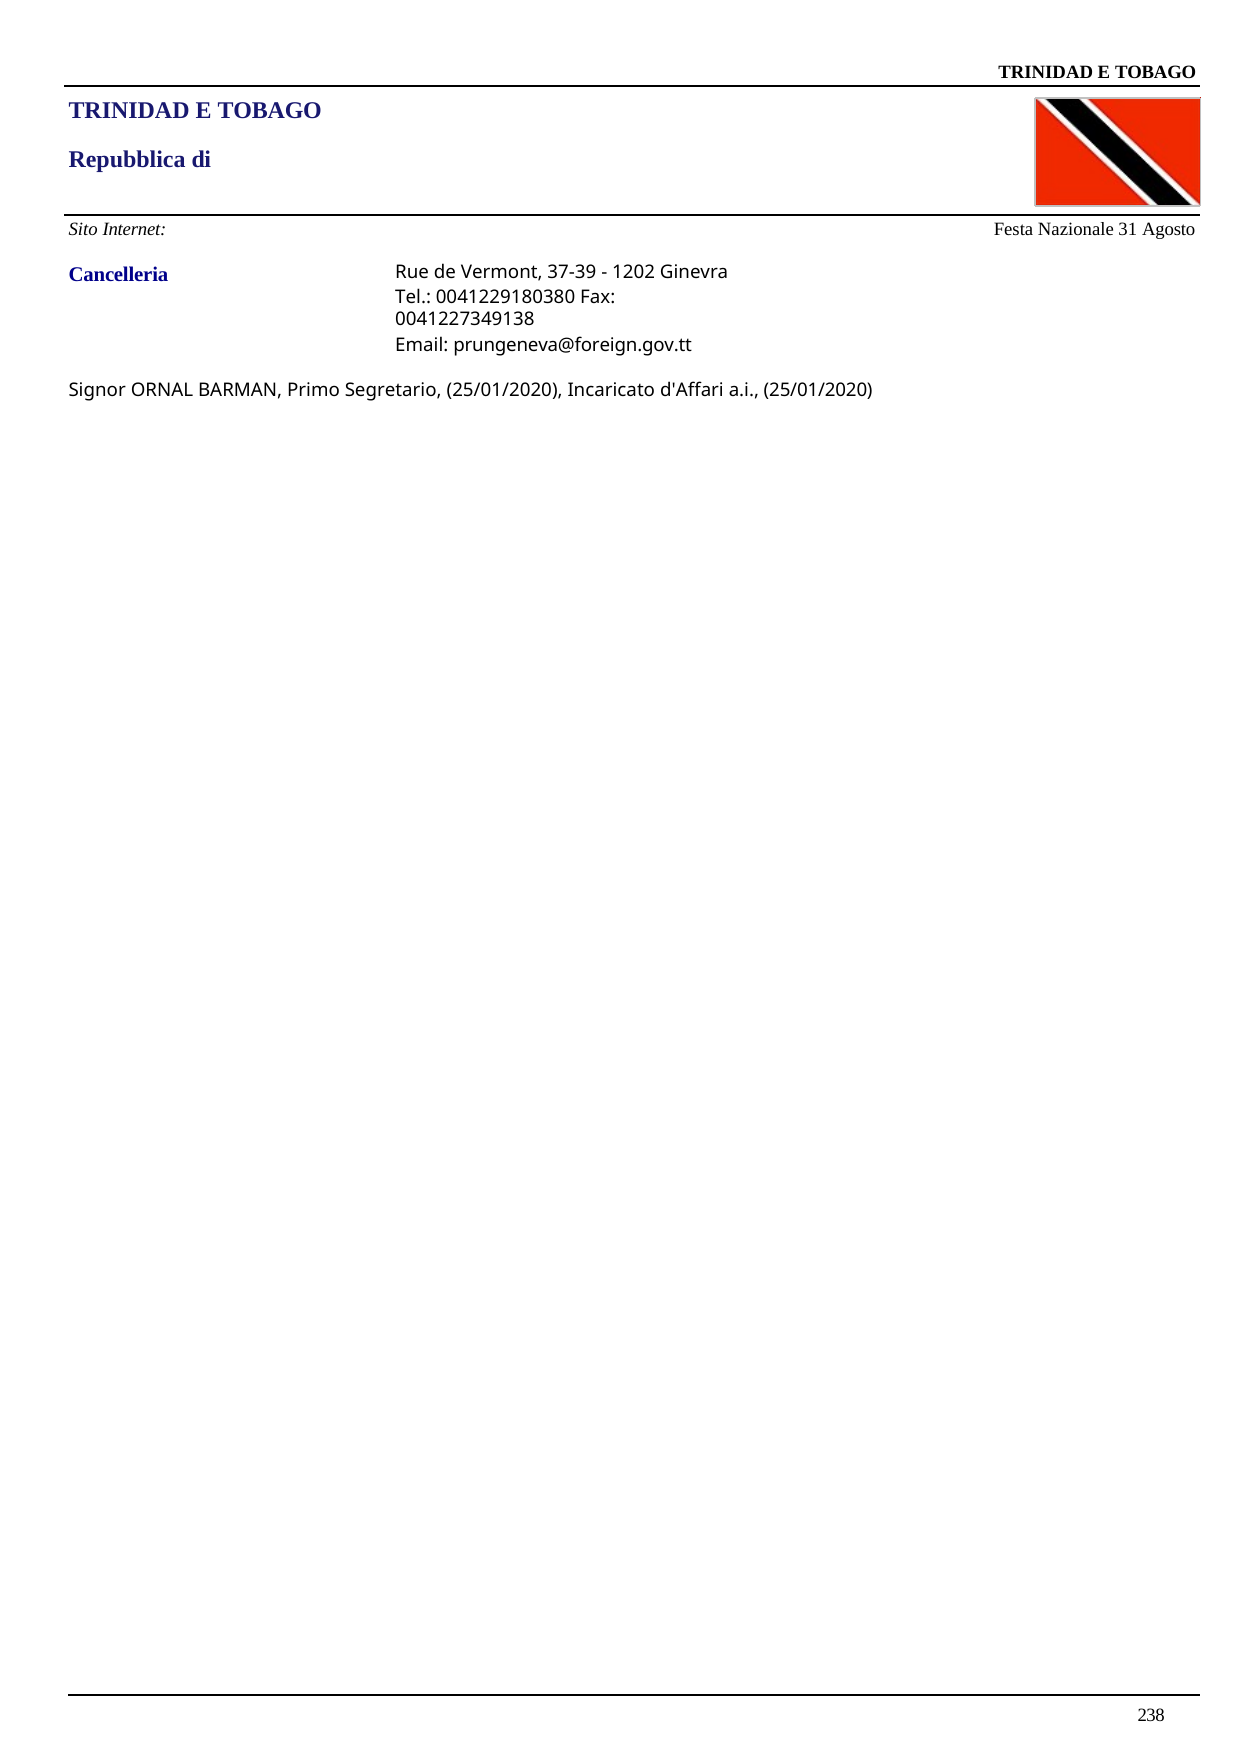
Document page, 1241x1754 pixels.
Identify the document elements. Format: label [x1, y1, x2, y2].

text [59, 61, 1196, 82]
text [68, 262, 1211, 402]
picture [1036, 99, 1200, 205]
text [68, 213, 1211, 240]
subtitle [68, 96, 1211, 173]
